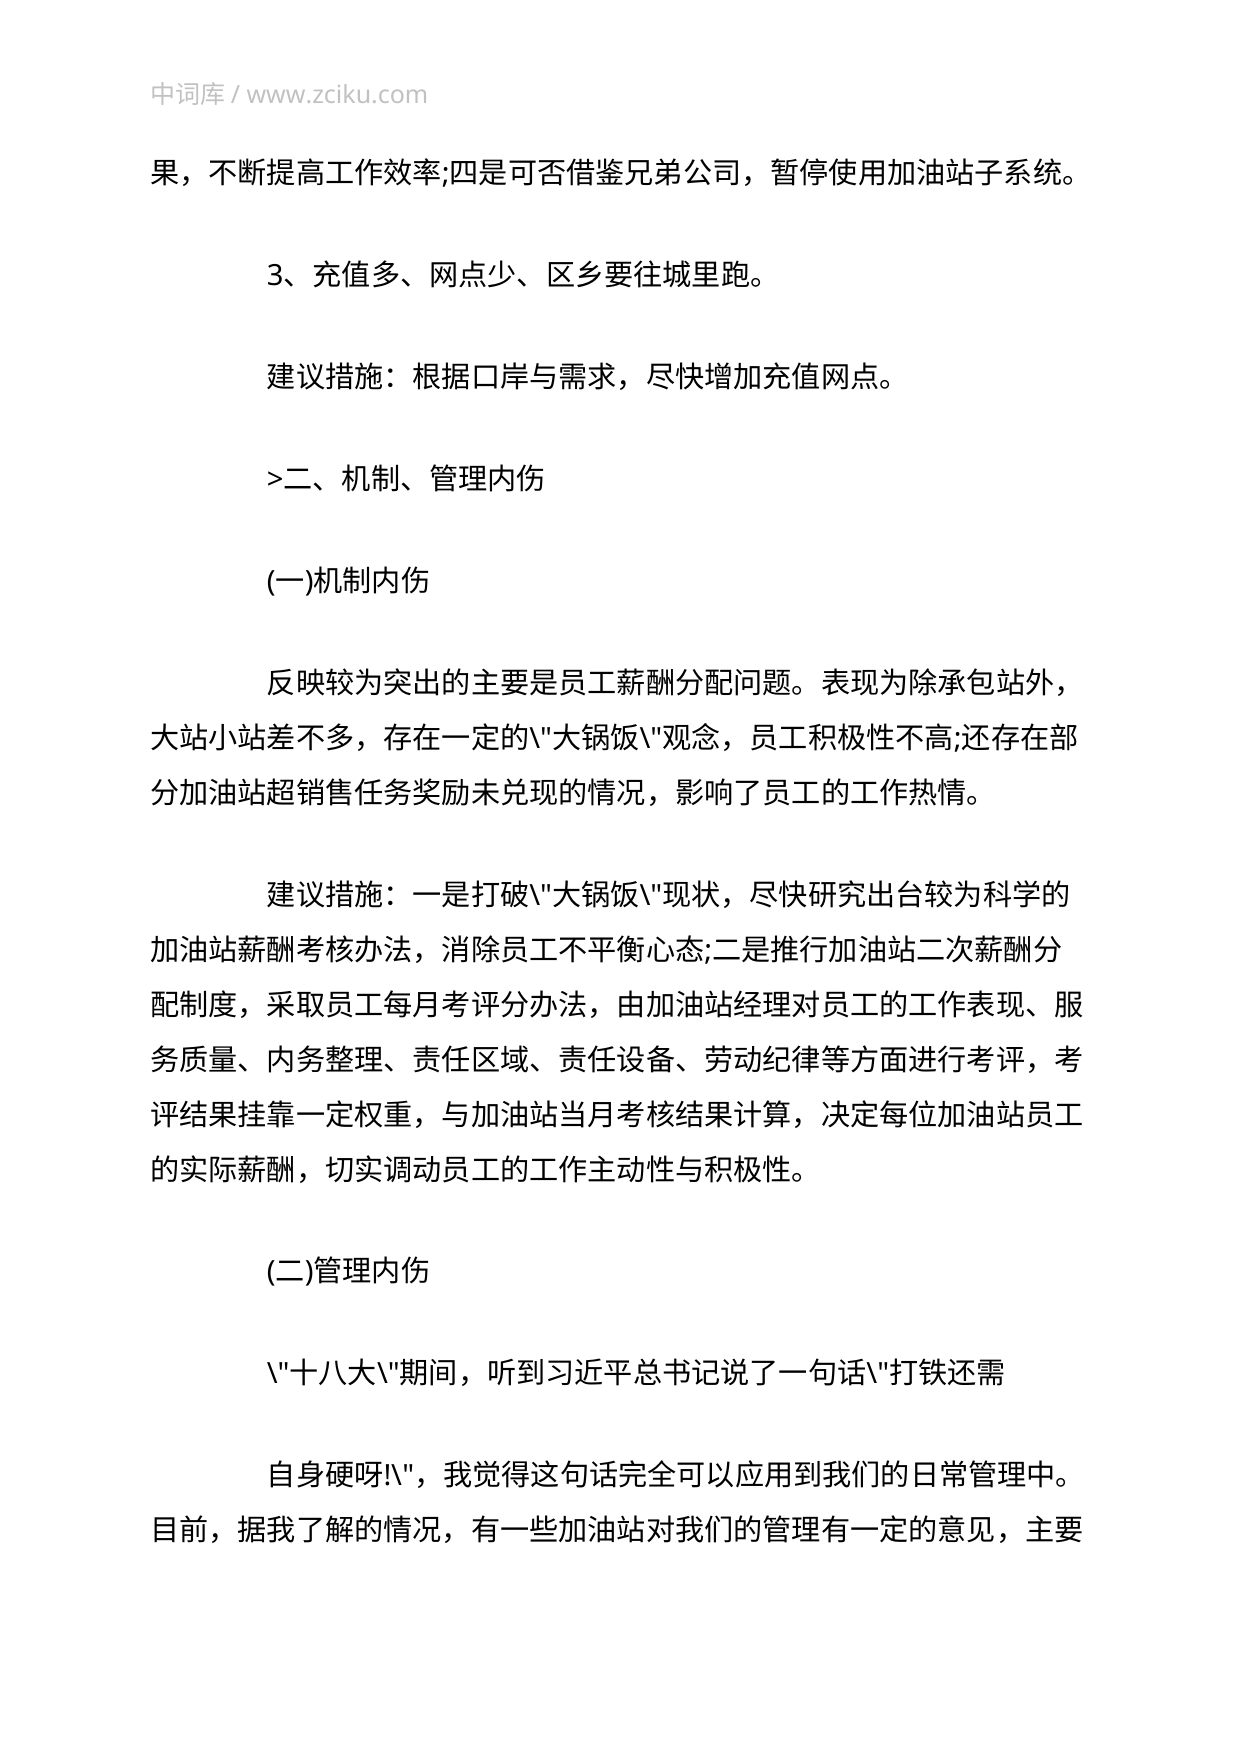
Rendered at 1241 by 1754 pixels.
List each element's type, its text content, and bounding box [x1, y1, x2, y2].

text \"十八大\"期间，听到习近平总书记说了一句话\"打铁还需 [150, 1350, 1090, 1392]
text 建议措施：一是打破\"大锅饭\"现状，尽快研究出台较为科学的加油站薪酬考核办法，消除员工不平衡心态;二是推行加油站二次薪酬分配制度，采取员工每月考评分办法，由加油站经理对员工的工作表现、服务质量、内务整理、责任区域、责任设备、劳动纪律等方面进行考评，考评结果挂靠一定权重，与加油站当月考核结果计算，决定每位加油站员工的实际薪酬，切实调动员工的工作主动性与积极性。 [150, 871, 1090, 1188]
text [150, 150, 1090, 192]
text 3、充值多、网点少、区乡要往城里跑。 [150, 252, 1090, 294]
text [150, 1452, 1090, 1549]
text >二、机制、管理内伤 [150, 456, 1090, 498]
text (一)机制内伤 [150, 558, 1090, 600]
text (二)管理内伤 [150, 1248, 1090, 1290]
text 建议措施：根据口岸与需求，尽快增加充值网点。 [150, 354, 1090, 396]
text 反映较为突出的主要是员工薪酬分配问题。表现为除承包站外，大站小站差不多，存在一定的\"大锅饭\"观念，员工积极性不高;还存在部分加油站超销售任务奖励未兑现的情况，影响了员工的工作热情。 [150, 660, 1090, 812]
